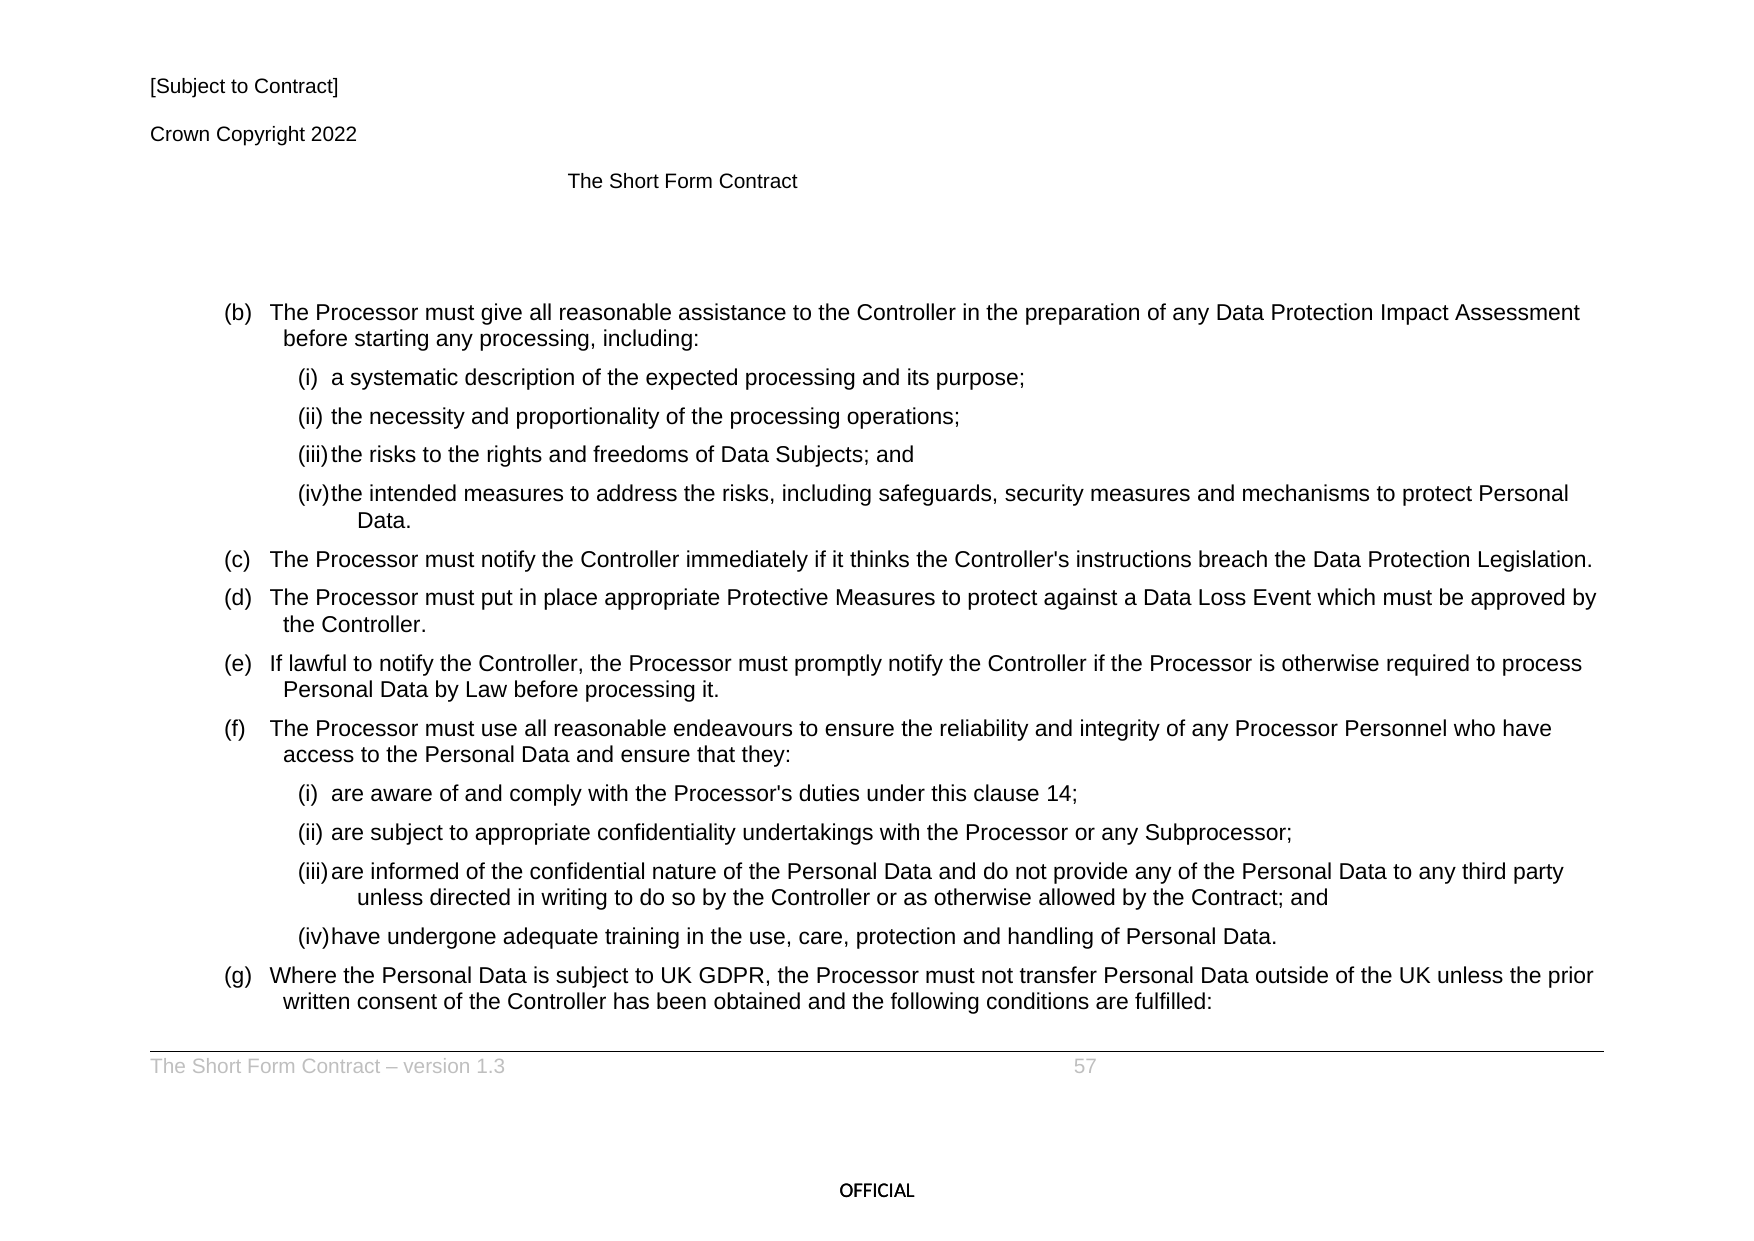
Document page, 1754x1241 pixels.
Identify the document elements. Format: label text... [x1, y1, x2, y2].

subtitle the necessity and proportionality of the processing operations; [298, 403, 1604, 429]
subtitle are informed of the confidential nature of the Personal Data and do not provide any of the Personal Data to any third party unless directed in writing to do so by the Controller or as otherwise allowed by the Contract; and [298, 858, 1604, 910]
subtitle The Processor must give all reasonable assistance to the Controller in the preparation of any Data Protection Impact Assessment before starting any processing, including: [224, 298, 1604, 351]
subtitle Where the Personal Data is subject to UK GDPR, the Processor must not transfer Personal Data outside of the UK unless the prior written consent of the Controller has been obtained and the following conditions are fulfilled: [224, 962, 1604, 1014]
subtitle a systematic description of the expected processing and its purpose; [298, 364, 1604, 390]
subtitle The Processor must notify the Controller immediately if it thinks the Controller's instructions breach the Data Protection Legislation. [224, 546, 1604, 572]
subtitle If lawful to notify the Controller, the Processor must promptly notify the Controller if the Processor is otherwise required to process Personal Data by Law before processing it. [224, 649, 1604, 702]
subtitle are aware of and comply with the Processor's duties under this clause 14; [298, 780, 1604, 806]
subtitle have undergone adequate training in the use, care, protection and handling of Personal Data. [298, 923, 1604, 949]
subtitle the risks to the rights and freedoms of Data Subjects; and [298, 441, 1604, 468]
subtitle the intended measures to address the risks, including safeguards, security measures and mechanisms to protect Personal Data. [298, 480, 1604, 533]
subtitle The Processor must use all reasonable endeavours to ensure the reliability and integrity of any Processor Personnel who have access to the Personal Data and ensure that they: [224, 715, 1604, 767]
subtitle The Processor must put in place appropriate Protective Measures to protect against a Data Loss Event which must be approved by the Controller. [224, 584, 1604, 637]
subtitle are subject to appropriate confidentiality undertakings with the Processor or any Subprocessor; [298, 819, 1604, 845]
